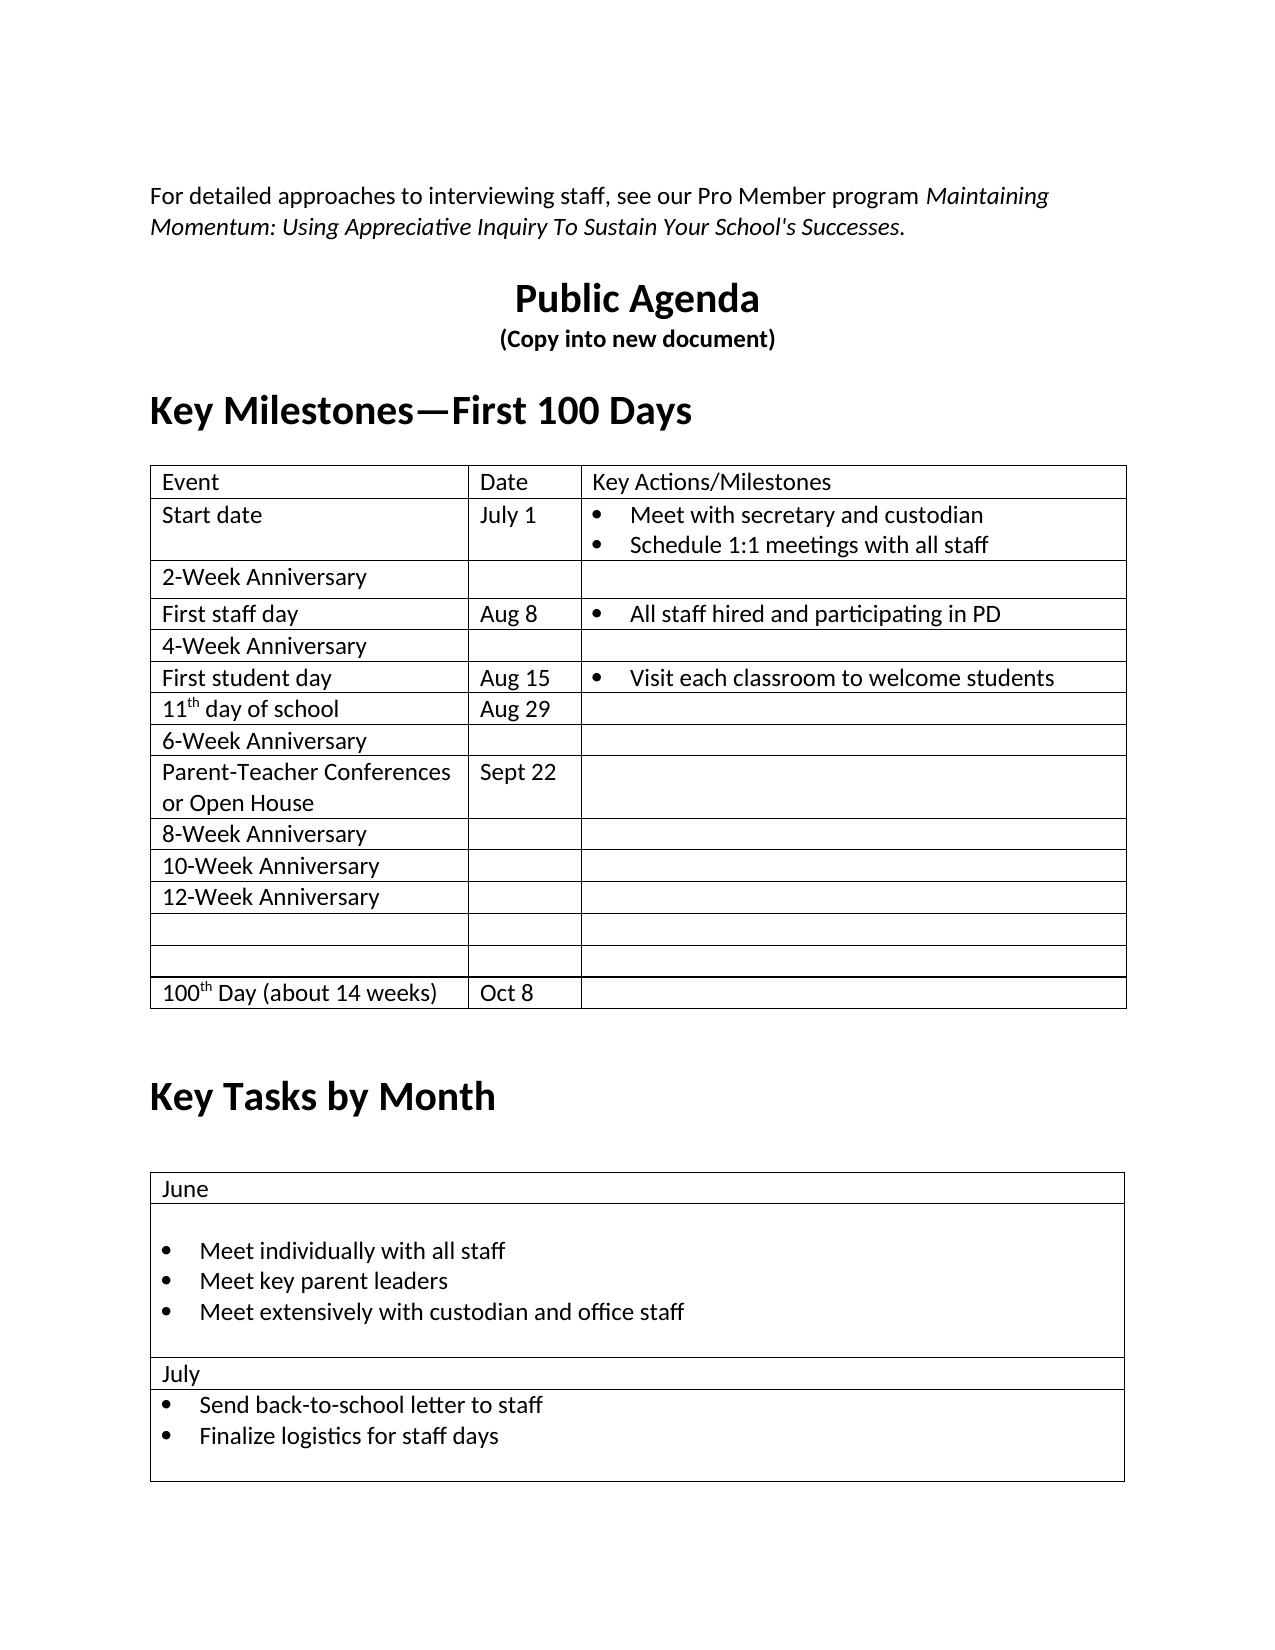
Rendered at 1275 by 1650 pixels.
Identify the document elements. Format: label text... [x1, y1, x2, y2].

table_cell [151, 946, 468, 976]
table_cell Visit each classroom to welcome students [582, 662, 1126, 692]
table_cell Aug 8 [469, 599, 581, 629]
text Key Tasks by Month [150, 1070, 1125, 1121]
table_cell [582, 725, 1126, 755]
table_cell [582, 630, 1126, 661]
table_cell [469, 725, 581, 755]
table_cell 4-Week Anniversary [151, 630, 468, 661]
text Key Milestones—First 100 Days [150, 384, 1125, 435]
table_cell First student day [151, 662, 468, 692]
list For detailed approaches to interviewing staff, see our Pro Member program Maintaining Momentum: Using Appreciative Inquiry To Sustain Your School's Successes. [150, 181, 1125, 242]
table_cell [582, 850, 1126, 881]
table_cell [151, 1390, 1124, 1481]
table_cell Meet individually with all staff Meet key parent leaders Meet extensively with custodian and office staff [151, 1204, 1124, 1357]
table_cell 100th Day (about 14 weeks) [151, 978, 468, 1008]
table_cell All staff hired and participating in PD [582, 599, 1126, 629]
table_cell 11th day of school [151, 693, 468, 724]
table_cell [469, 819, 581, 849]
table_cell 2-Week Anniversary [151, 561, 468, 597]
table_cell [582, 693, 1126, 724]
table_cell [469, 850, 581, 881]
table_cell Aug 29 [469, 693, 581, 724]
table_cell 8-Week Anniversary [151, 819, 468, 849]
table_header June [151, 1173, 1124, 1203]
table_cell [582, 561, 1126, 597]
table_cell 12-Week Anniversary [151, 882, 468, 913]
table_cell [469, 914, 581, 945]
table_cell [582, 914, 1126, 945]
table_cell [469, 561, 581, 597]
text Public Agenda [150, 272, 1125, 323]
table_cell [582, 882, 1126, 913]
table_cell [582, 819, 1126, 849]
table_cell Meet with secretary and custodian Schedule 1:1 meetings with all staff [582, 499, 1126, 560]
table_cell Oct 8 [469, 978, 581, 1008]
table_cell [469, 630, 581, 661]
table_cell Sept 22 [469, 756, 581, 817]
table_cell [469, 946, 581, 976]
table_cell [582, 946, 1126, 976]
table_header Date [469, 466, 581, 498]
table_header Event [151, 466, 468, 498]
table_header Key Actions/Milestones [582, 466, 1126, 498]
text (Copy into new document) [150, 323, 1125, 353]
table_cell Parent-Teacher Conferences or Open House [151, 756, 468, 817]
table_cell Start date [151, 499, 468, 560]
table_cell [469, 882, 581, 913]
table_cell First staff day [151, 599, 468, 629]
table_cell [582, 978, 1126, 1008]
table_cell July 1 [469, 499, 581, 560]
table_cell [582, 756, 1126, 817]
table_cell 6-Week Anniversary [151, 725, 468, 755]
table_cell July [151, 1358, 1124, 1388]
table_cell Aug 15 [469, 662, 581, 692]
table_cell 10-Week Anniversary [151, 850, 468, 881]
table_cell [151, 914, 468, 945]
